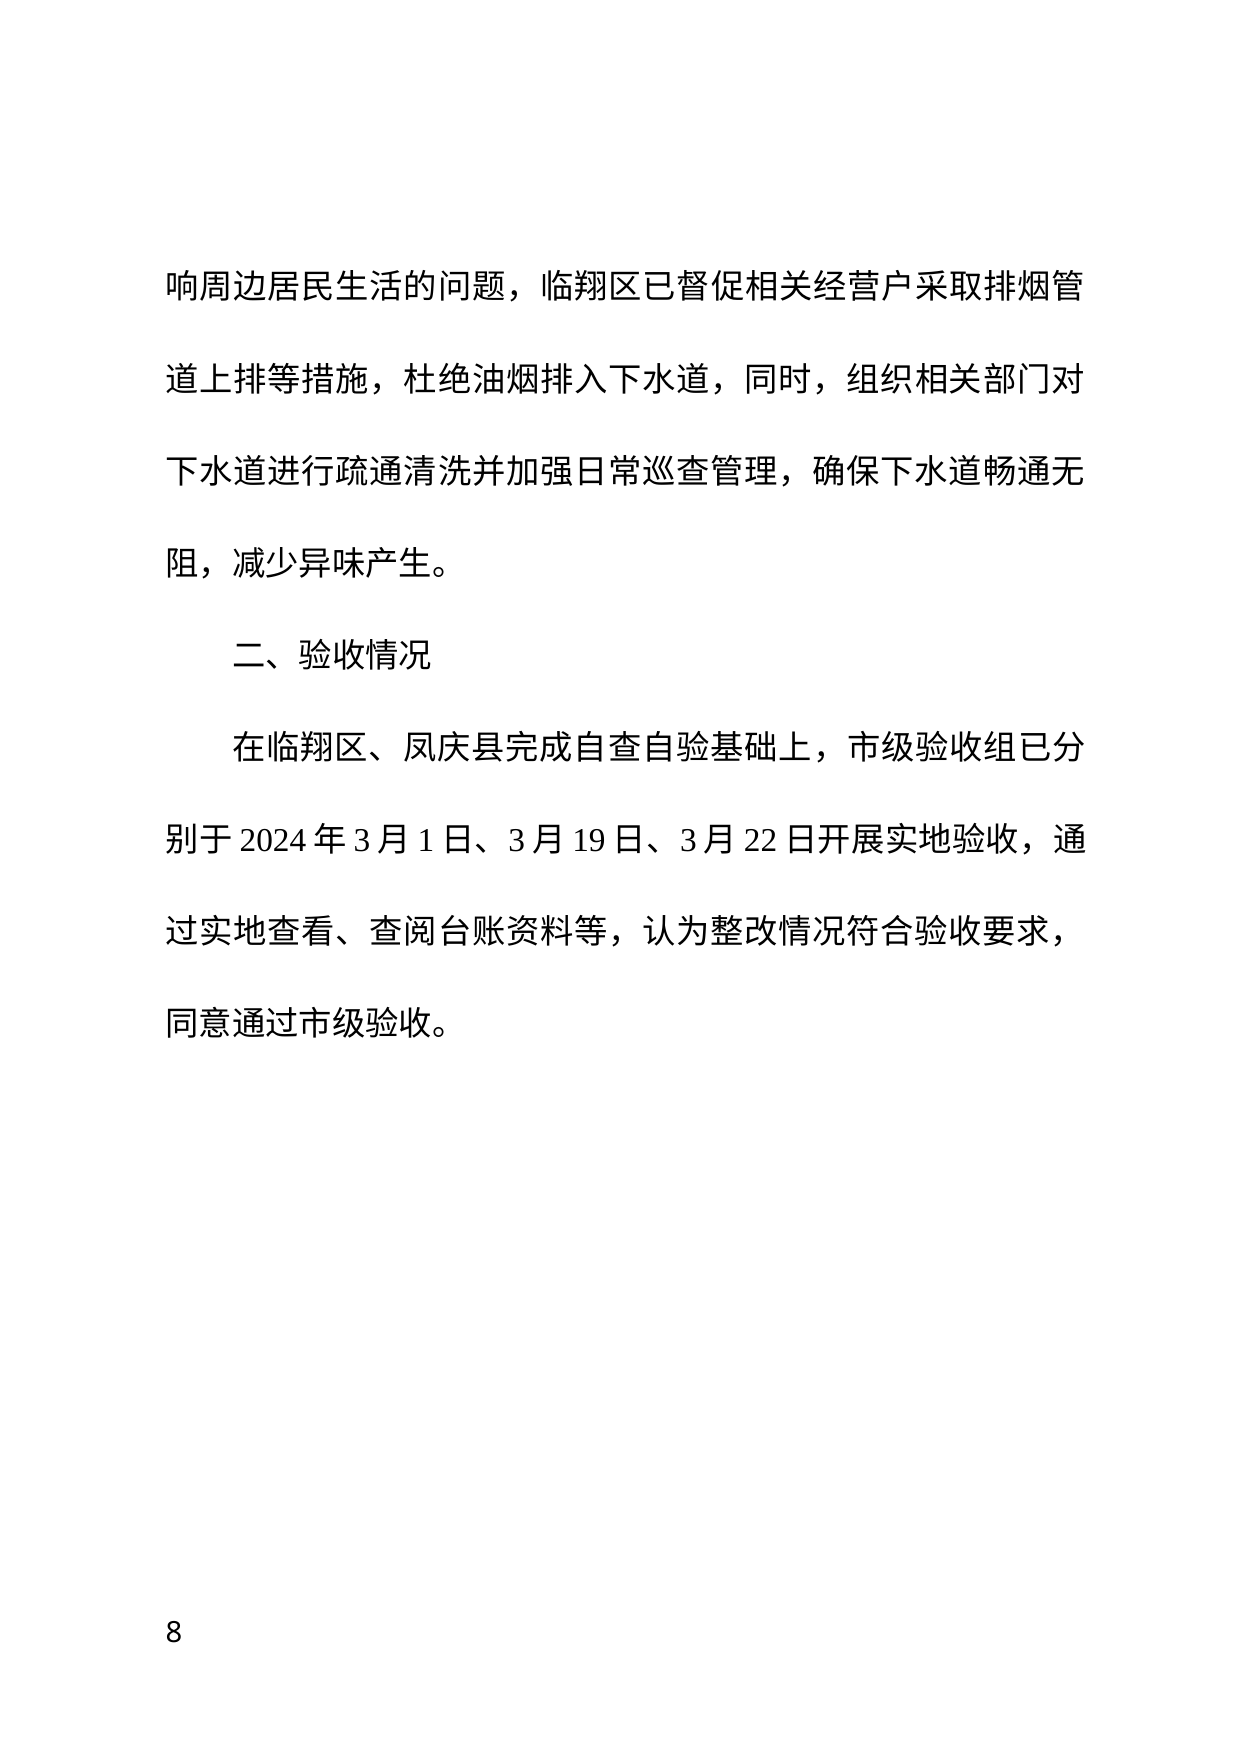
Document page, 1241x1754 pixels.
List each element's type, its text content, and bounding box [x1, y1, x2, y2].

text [165, 238, 1087, 607]
list 在临翔区、凤庆县完成自查自验基础上，市级验收组已分别于2024年3月1日、3月19日、3月22日开展实地验收，通过实地查看、查阅台账资料等，认为整改情况符合验收要求，同意通过市级验收。 [165, 699, 1087, 1067]
text 二、验收情况 [165, 607, 1087, 699]
